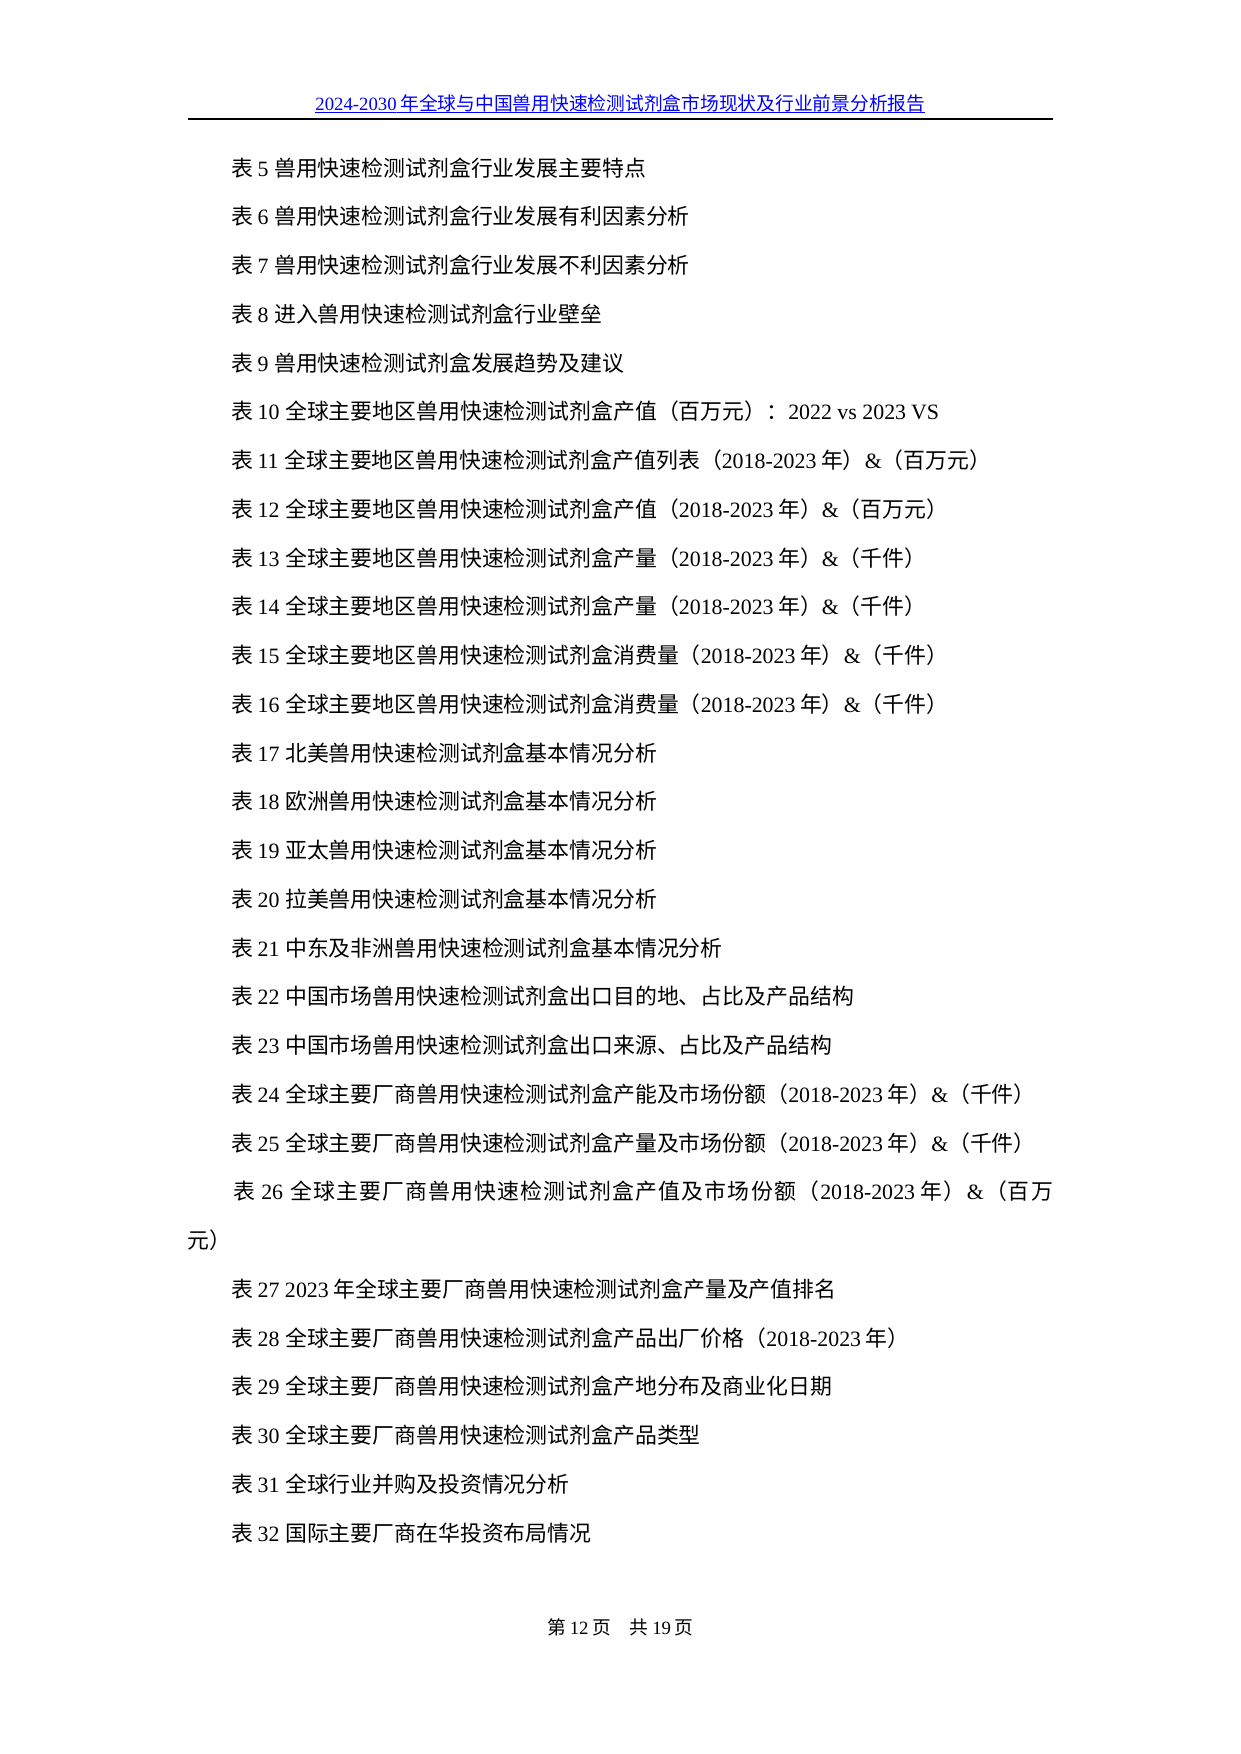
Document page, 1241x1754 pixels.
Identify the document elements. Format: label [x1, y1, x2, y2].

text [187, 150, 1053, 1548]
